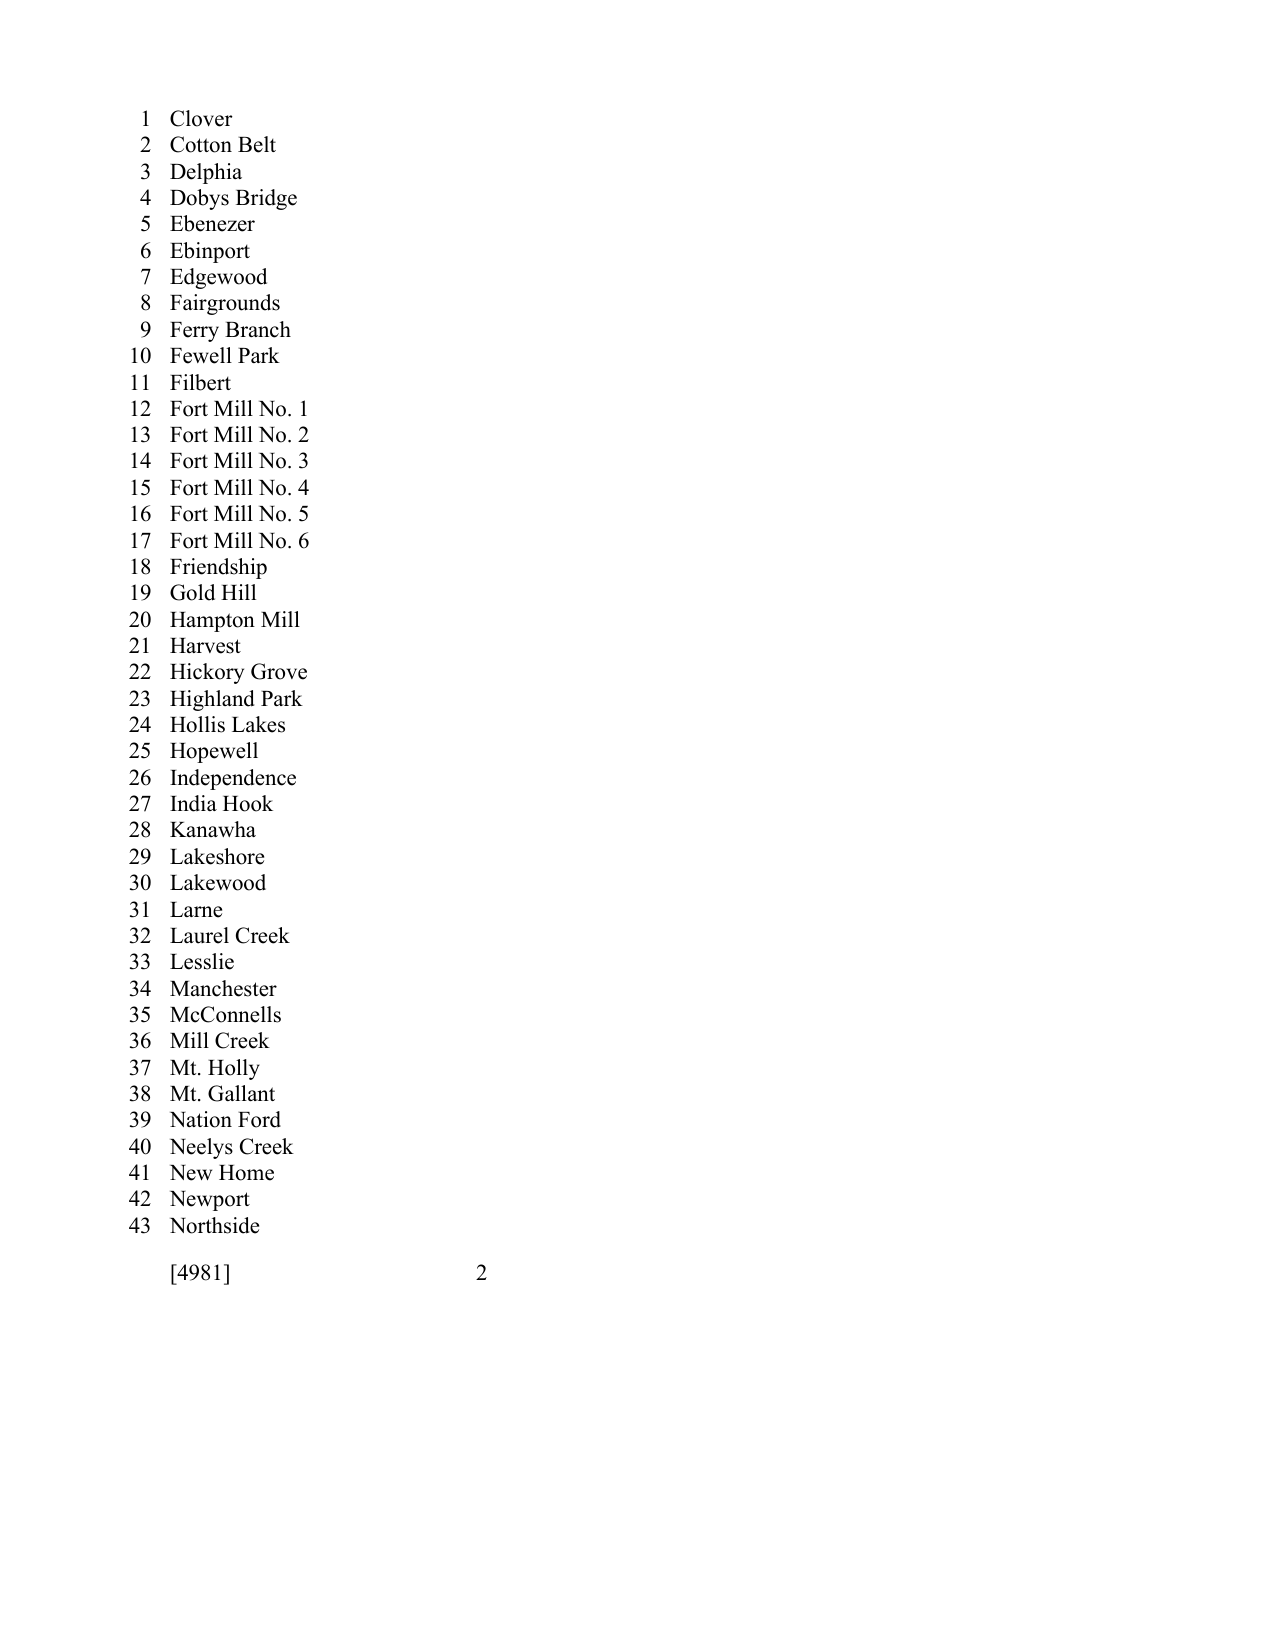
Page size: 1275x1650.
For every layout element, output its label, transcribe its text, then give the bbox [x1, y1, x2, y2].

text Mt. Holly [169, 1054, 787, 1080]
text Highland Park [169, 685, 787, 711]
text Ebenezer [169, 210, 787, 237]
text India Hook [169, 790, 787, 817]
text Independence [169, 764, 787, 790]
text Filbert [169, 368, 787, 395]
text Ebinport [169, 237, 787, 263]
text Lakewood [169, 869, 787, 896]
text McConnells [169, 1001, 787, 1027]
text Cotton Belt [169, 131, 787, 158]
text Edgewood [169, 263, 787, 289]
text Fort Mill No. 2 [169, 421, 787, 448]
text Mt. Gallant [169, 1080, 787, 1106]
text New Home [169, 1159, 787, 1186]
text Larne [169, 896, 787, 922]
text Northside [169, 1212, 787, 1238]
text Fort Mill No. 3 [169, 448, 787, 474]
text Hopewell [169, 737, 787, 764]
text Laurel Creek [169, 922, 787, 948]
text Fairgrounds [169, 289, 787, 316]
text Manchester [169, 975, 787, 1001]
text Fewell Park [169, 342, 787, 368]
text Hickory Grove [169, 658, 787, 685]
text Neelys Creek [169, 1133, 787, 1159]
text Fort Mill No. 5 [169, 500, 787, 527]
text Fort Mill No. 1 [169, 395, 787, 421]
text Hollis Lakes [169, 711, 787, 737]
text Kanawha [169, 817, 787, 843]
text Newport [169, 1186, 787, 1212]
text Fort Mill No. 6 [169, 527, 787, 553]
text Delphia [169, 158, 787, 184]
text Friendship [169, 553, 787, 579]
text Hampton Mill [169, 606, 787, 632]
text Harvest [169, 632, 787, 658]
text Mill Creek [169, 1027, 787, 1054]
text Nation Ford [169, 1106, 787, 1133]
text Fort Mill No. 4 [169, 474, 787, 500]
text Dobys Bridge [169, 184, 787, 210]
text Clover [169, 105, 787, 131]
text Ferry Branch [169, 316, 787, 342]
text Lakeshore [169, 843, 787, 869]
text Lesslie [169, 948, 787, 975]
text Gold Hill [169, 579, 787, 606]
